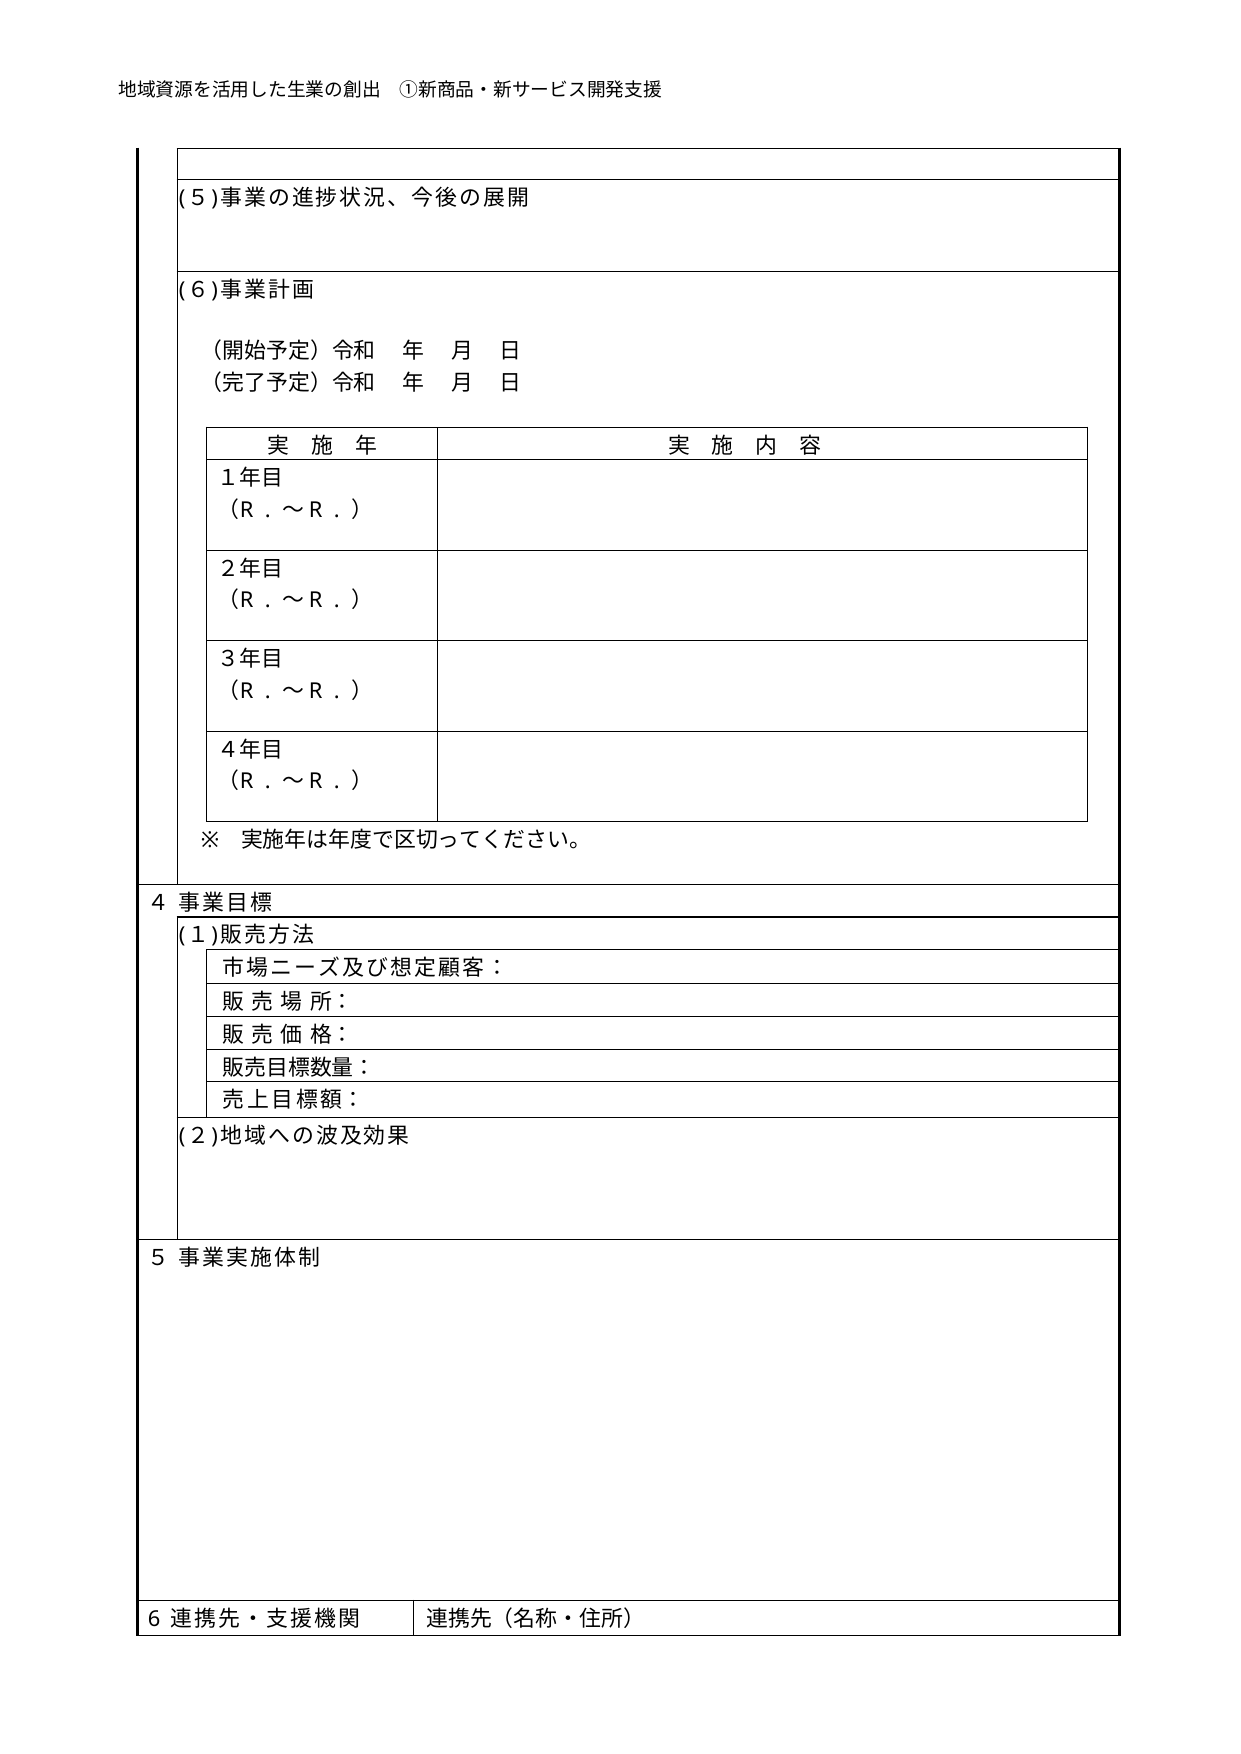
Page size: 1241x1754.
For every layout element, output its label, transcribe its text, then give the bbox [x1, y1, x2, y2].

table_cell ５ 事業実施体制 [139, 1240, 1118, 1599]
table_cell [178, 949, 206, 1117]
table_cell 売上目標額： [207, 1082, 1118, 1117]
table_cell (２)地域への波及効果 [178, 1118, 1118, 1239]
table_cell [178, 149, 1118, 178]
table_cell 6 連携先・支援機関 [139, 1601, 413, 1635]
table_cell (５)事業の進捗状況、今後の展開 [178, 180, 1118, 271]
table_cell 販売目標数量： [207, 1050, 1118, 1081]
table_cell (１)販売方法 [178, 918, 1118, 949]
table_cell 販売価格： [207, 1017, 1118, 1048]
table_cell 連携先（名称・住所） [414, 1601, 1118, 1635]
table_cell 販売場所： [207, 984, 1118, 1016]
table_cell 市場ニーズ及び想定顧客： [207, 950, 1118, 983]
table_cell ４ 事業目標 [139, 885, 1118, 916]
table_cell (６)事業計画 （開始予定）令和 年 月 日 （完了予定）令和 年 月 日 ※ 実施年は年度で区切ってください。 [178, 272, 1118, 884]
table_cell [139, 916, 177, 1239]
